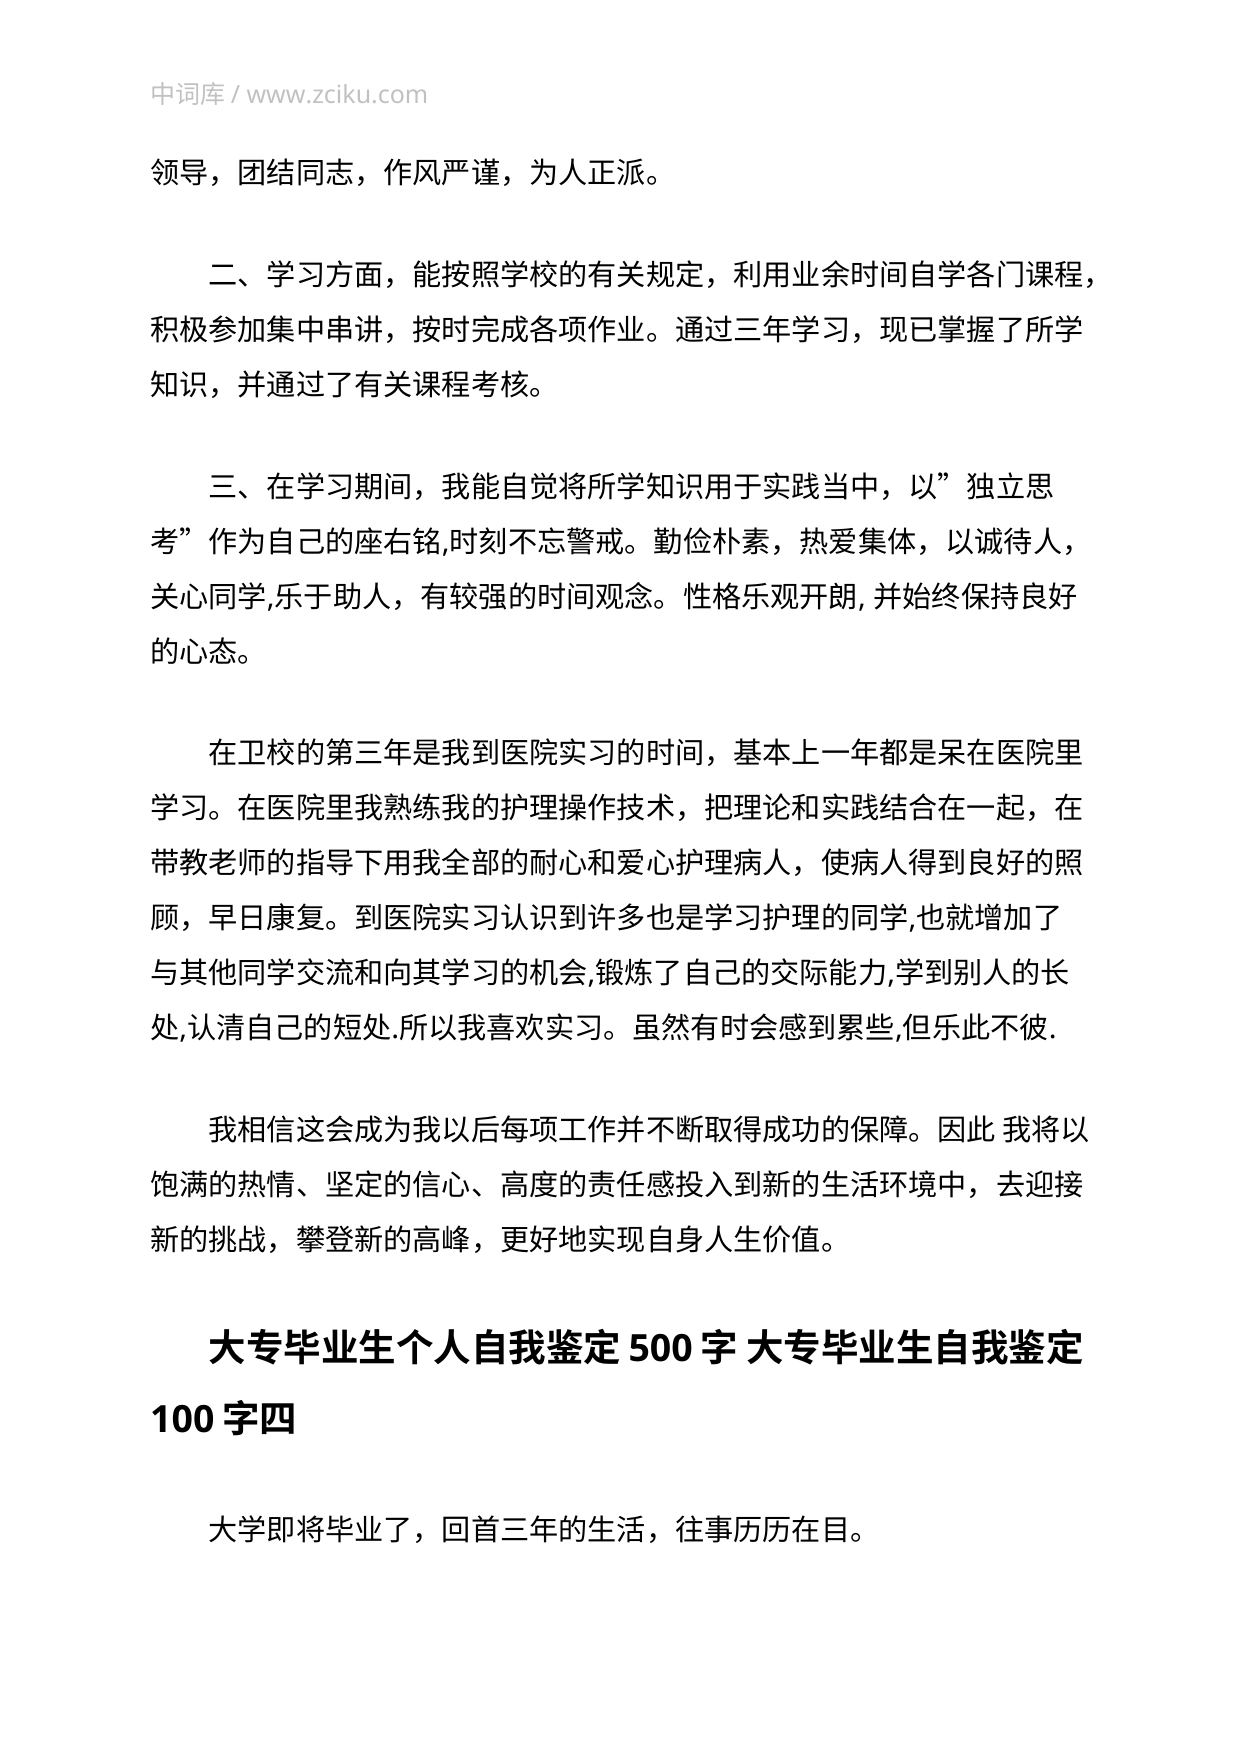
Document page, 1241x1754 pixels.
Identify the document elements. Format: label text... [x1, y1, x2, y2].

text 在卫校的第三年是我到医院实习的时间，基本上一年都是呆在医院里学习。在医院里我熟练我的护理操作技术，把理论和实践结合在一起，在带教老师的指导下用我全部的耐心和爱心护理病人，使病人得到良好的照顾，早日康复。到医院实习认识到许多也是学习护理的同学,也就增加了与其他同学交流和向其学习的机会,锻炼了自己的交际能力,学到别人的长处,认清自己的短处.所以我喜欢实习。虽然有时会感到累些,但乐此不彼. [150, 730, 1090, 1047]
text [150, 150, 1090, 192]
text 二、学习方面，能按照学校的有关规定，利用业余时间自学各门课程，积极参加集中串讲，按时完成各项作业。通过三年学习，现已掌握了所学知识，并通过了有关课程考核。 [150, 252, 1090, 404]
text 大专毕业生个人自我鉴定500字 大专毕业生自我鉴定100字四 [150, 1318, 1090, 1443]
text 大学即将毕业了，回首三年的生活，往事历历在目。 [150, 1507, 1090, 1549]
text 三、在学习期间，我能自觉将所学知识用于实践当中，以”独立思考”作为自己的座右铭,时刻不忘警戒。勤俭朴素，热爱集体，以诚待人，关心同学,乐于助人，有较强的时间观念。性格乐观开朗, 并始终保持良好的心态。 [150, 463, 1090, 671]
text 我相信这会成为我以后每项工作并不断取得成功的保障。因此 我将以饱满的热情、坚定的信心、高度的责任感投入到新的生活环境中，去迎接新的挑战，攀登新的高峰，更好地实现自身人生价值。 [150, 1107, 1090, 1259]
